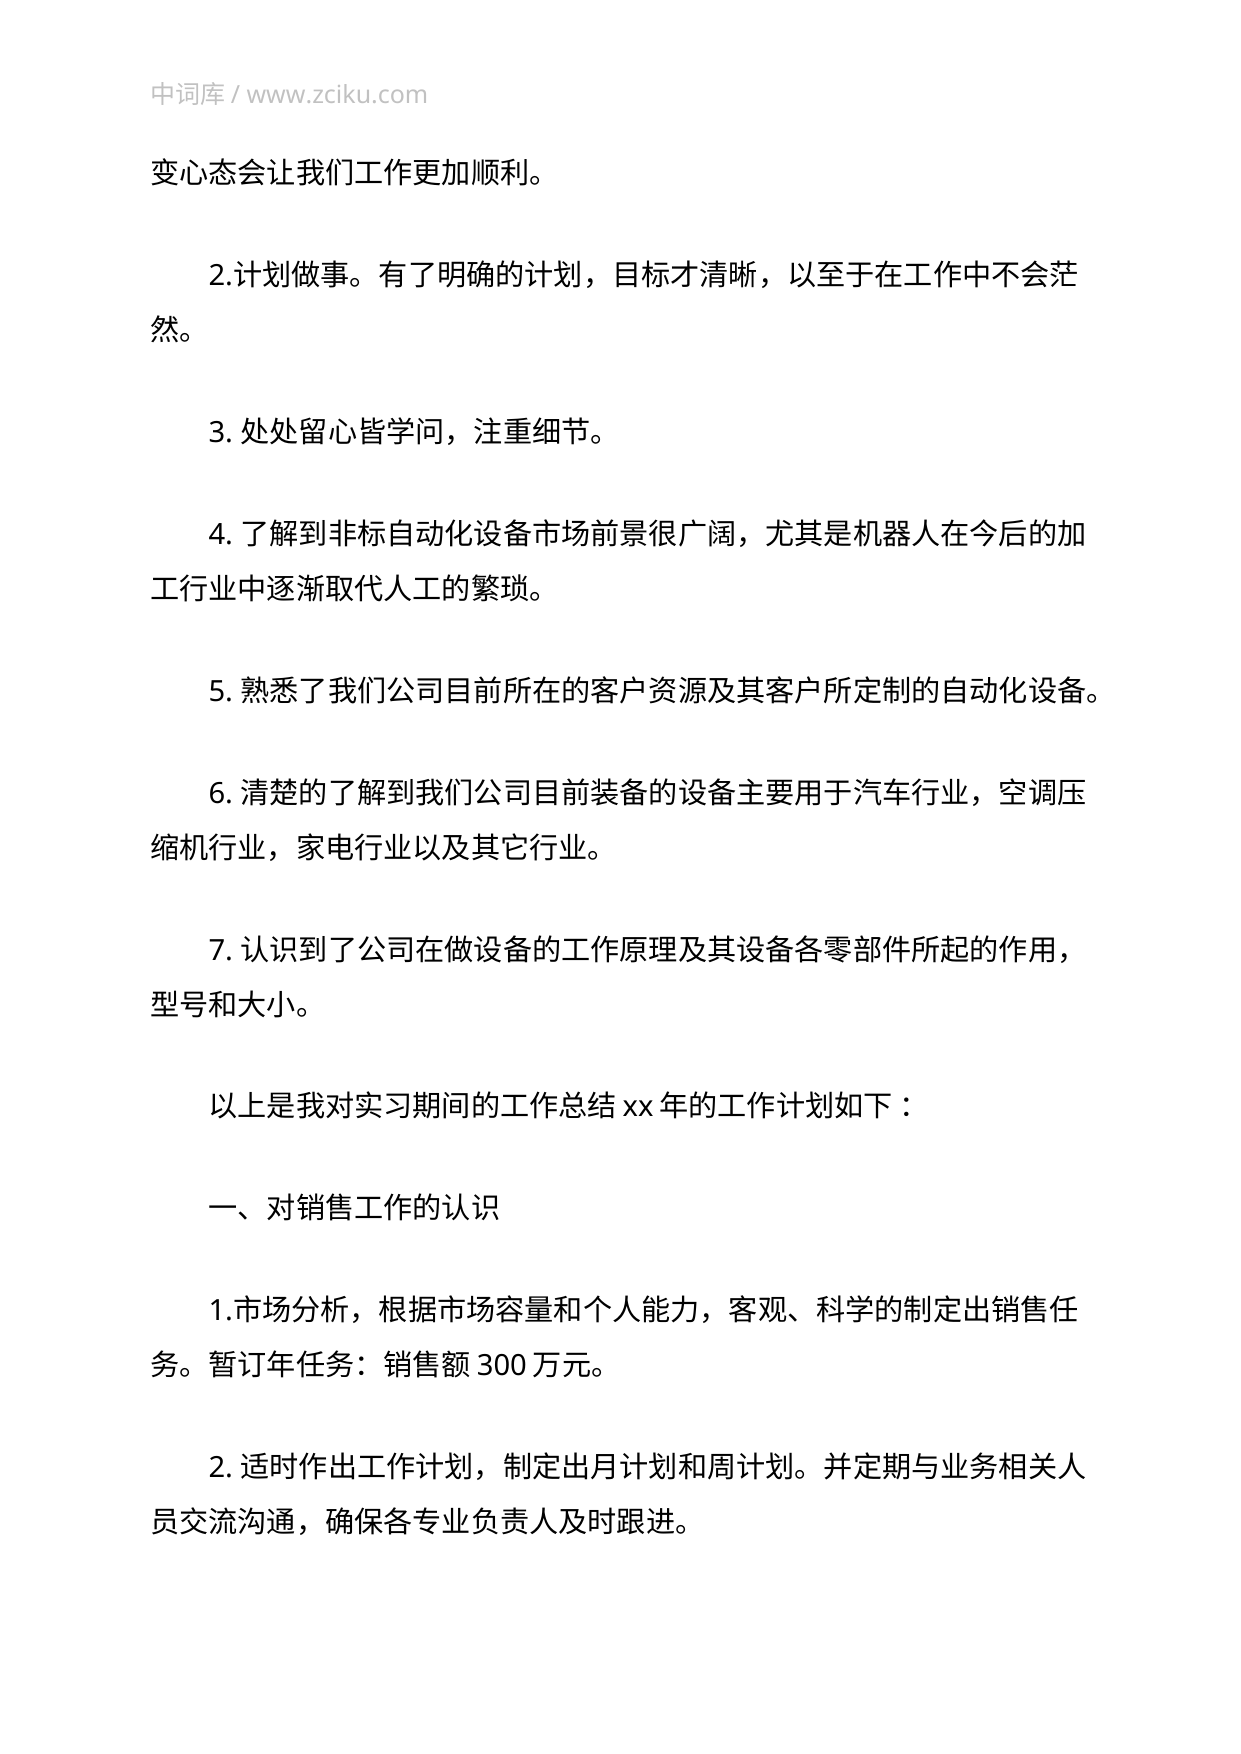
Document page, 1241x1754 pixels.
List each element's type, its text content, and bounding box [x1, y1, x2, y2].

text 1.市场分析，根据市场容量和个人能力，客观、科学的制定出销售任务。暂订年任务：销售额300万元。 [150, 1287, 1090, 1384]
text 以上是我对实习期间的工作总结xx年的工作计划如下 ： [150, 1083, 1090, 1125]
text 3. 处处留心皆学问，注重细节。 [150, 408, 1090, 451]
text 4. 了解到非标自动化设备市场前景很广阔，尤其是机器人在今后的加工行业中逐渐取代人工的繁琐。 [150, 511, 1090, 608]
text 2. 适时作出工作计划，制定出月计划和周计划。并定期与业务相关人员交流沟通，确保各专业负责人及时跟进。 [150, 1443, 1090, 1541]
text 6. 清楚的了解到我们公司目前装备的设备主要用于汽车行业，空调压缩机行业，家电行业以及其它行业。 [150, 769, 1090, 867]
text 一、对销售工作的认识 [150, 1185, 1090, 1227]
text 2.计划做事。有了明确的计划，目标才清晰，以至于在工作中不会茫然。 [150, 252, 1090, 349]
text 5. 熟悉了我们公司目前所在的客户资源及其客户所定制的自动化设备。 [150, 667, 1090, 710]
text 7. 认识到了公司在做设备的工作原理及其设备各零部件所起的作用，型号和大小。 [150, 926, 1090, 1023]
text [150, 150, 1090, 192]
